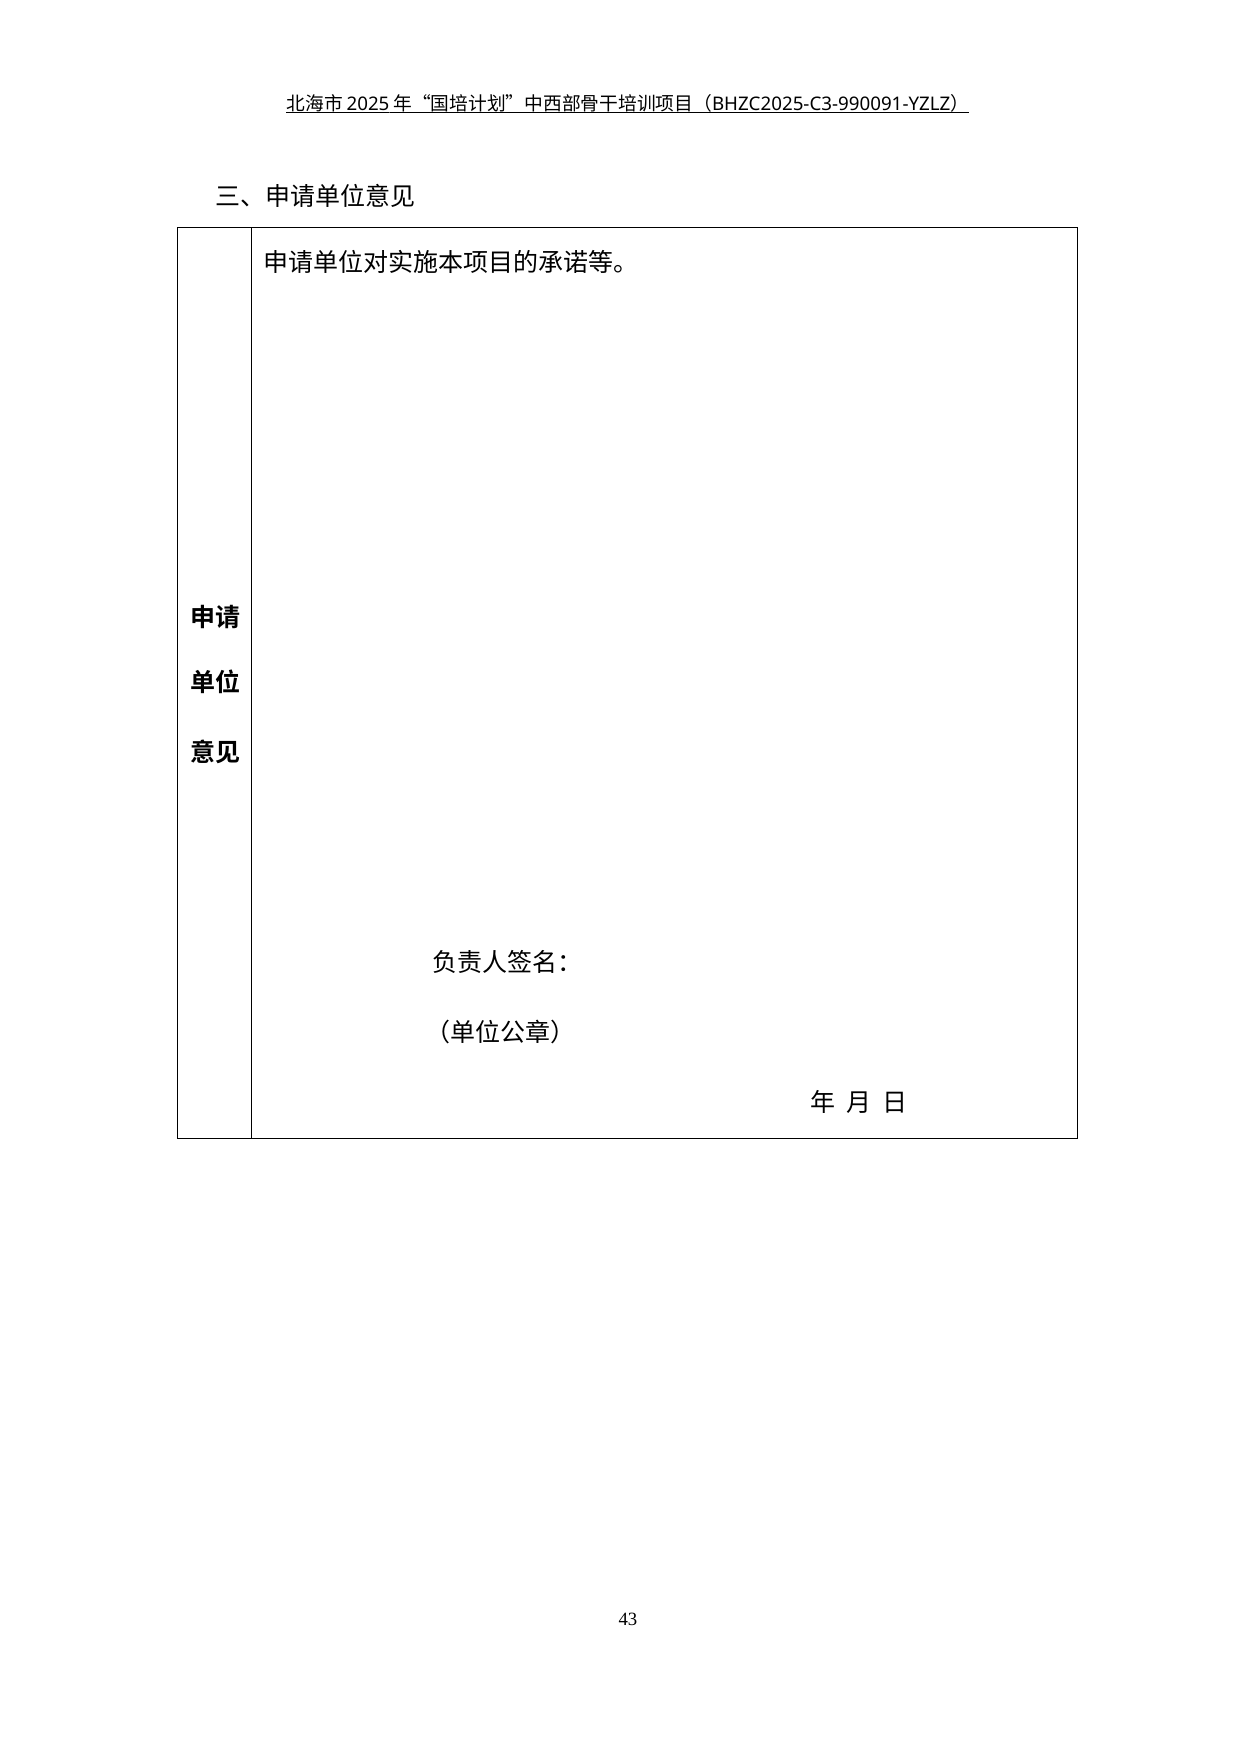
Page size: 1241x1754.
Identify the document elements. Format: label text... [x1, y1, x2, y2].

table_header 申请单位对实施本项目的承诺等。 负责人签名： （单位公章） 年 月 日 [252, 228, 1077, 1138]
text 三、申请单位意见 [165, 162, 1090, 227]
table_header 申请单位 意见 [178, 228, 251, 1138]
